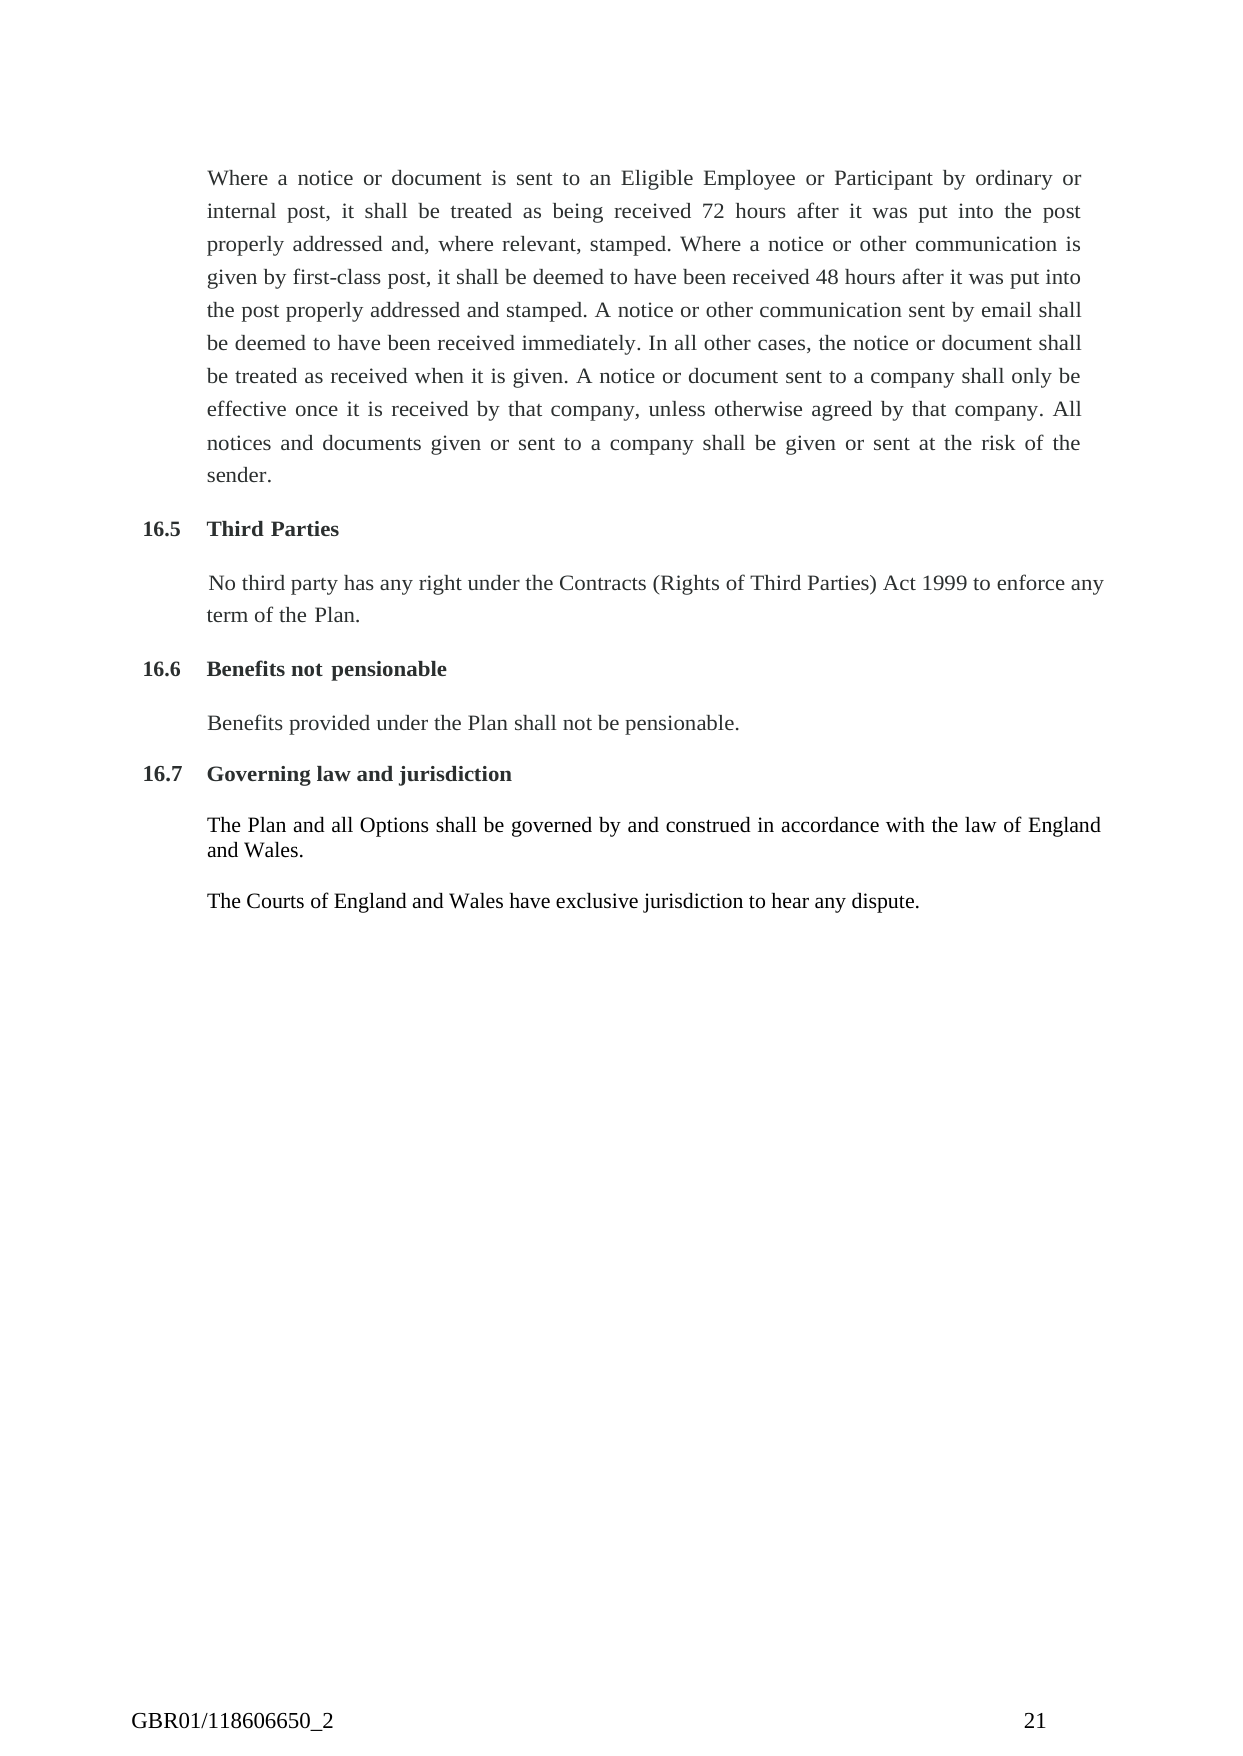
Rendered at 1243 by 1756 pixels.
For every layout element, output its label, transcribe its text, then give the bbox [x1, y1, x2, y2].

list Benefits not pensionable [142, 656, 1103, 681]
text No third party has any right under the Contracts (Rights of Third Parties) Act 1999 to enforce any term of the Plan. [206, 569, 1106, 627]
list Third Parties [142, 516, 1103, 541]
list Governing law and jurisdiction [142, 760, 1103, 787]
text The Plan and all Options shall be governed by and construed in accordance with the law of England and Wales. [207, 812, 1103, 862]
text Where a notice or document is sent to an Eligible Employee or Participant by ordinary or internal post, it shall be treated as being received 72 hours after it was put into the post properly addressed and, where relevant, stamped. Where a notice or other communication is given by first-class post, it shall be deemed to have been received 48 hours after it was put into the post properly addressed and stamped. A notice or other communication sent by email shall be deemed to have been received immediately. In all other cases, the notice or document shall be treated as received when it is given. A notice or document sent to a company shall only be effective once it is received by that company, unless otherwise agreed by that company. All notices and documents given or sent to a company shall be given or sent at the risk of the sender. [207, 165, 1083, 488]
text The Courts of England and Wales have exclusive jurisdiction to hear any dispute. [207, 888, 1103, 913]
text Benefits provided under the Plan shall not be pensionable. [207, 710, 1103, 735]
